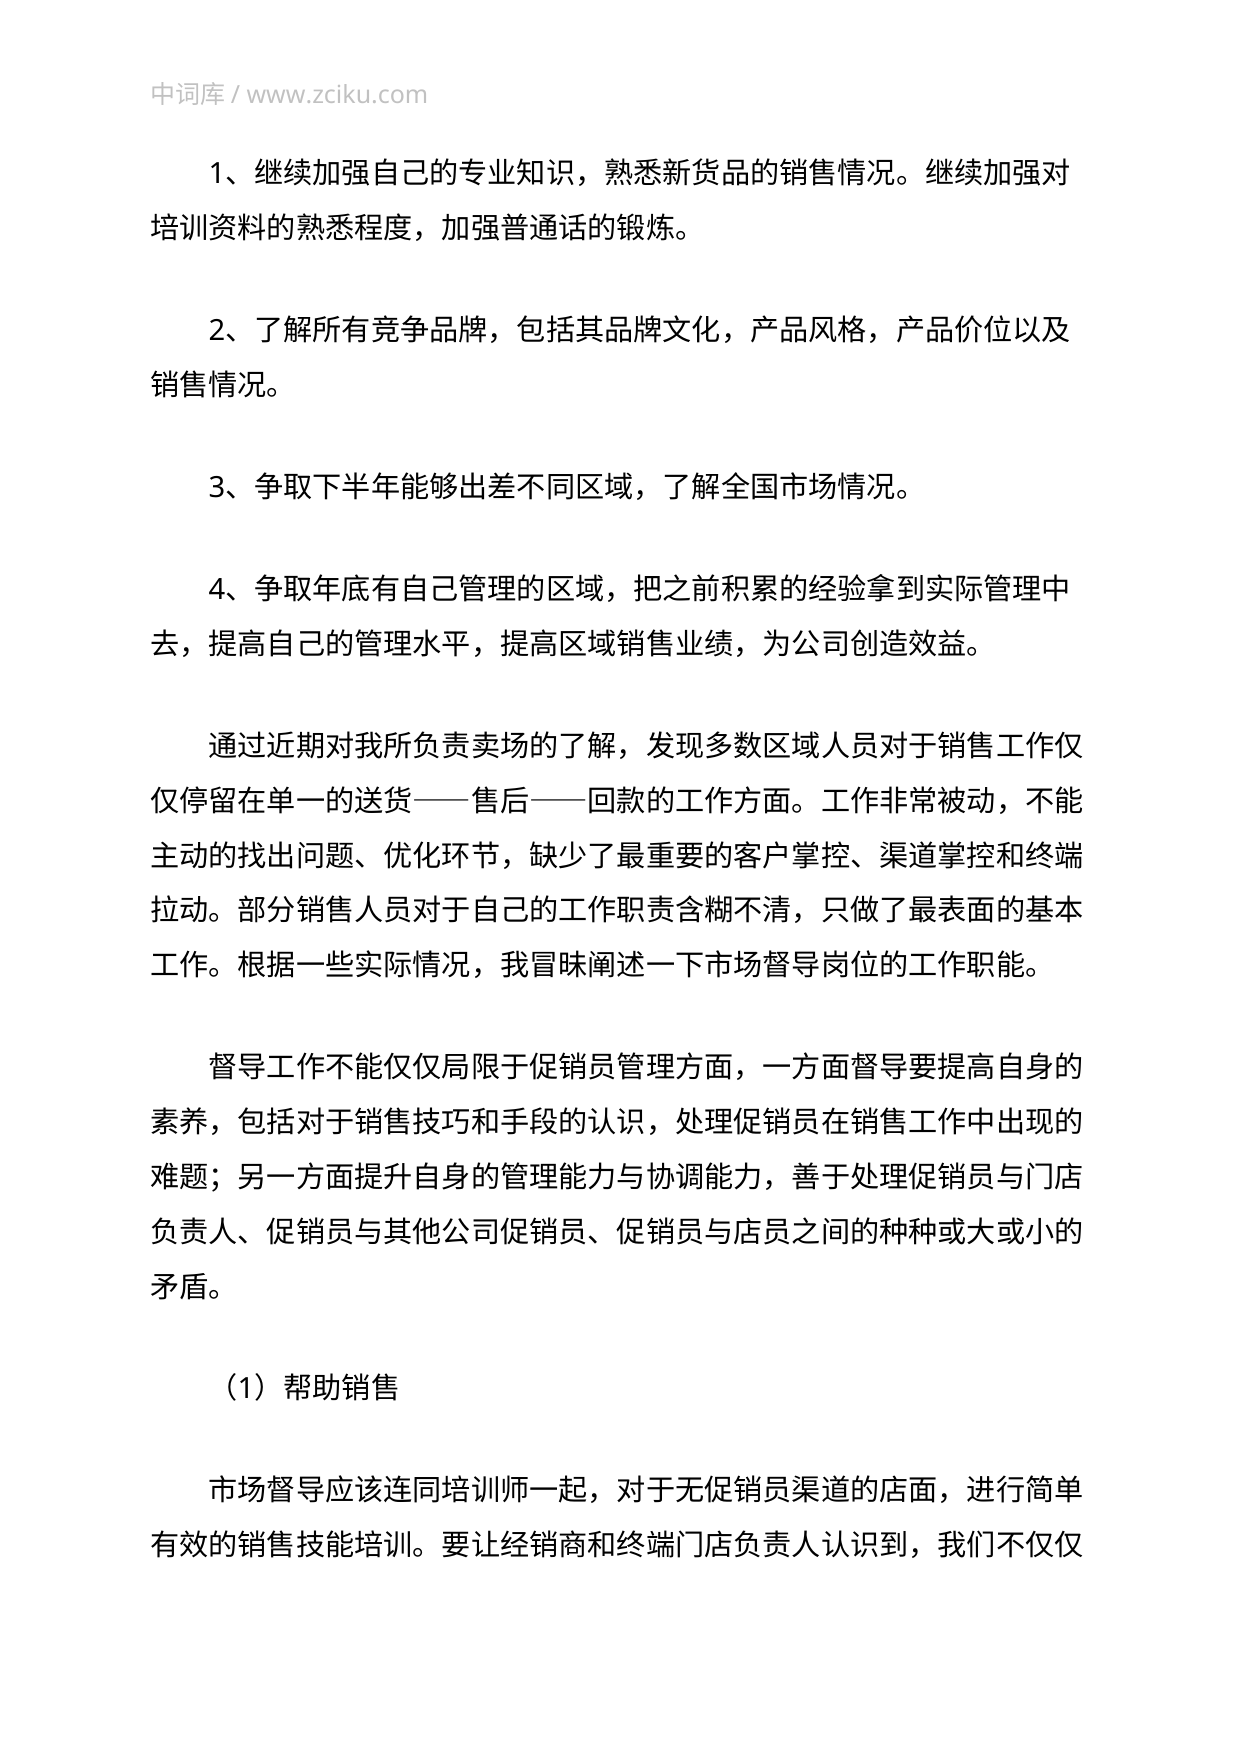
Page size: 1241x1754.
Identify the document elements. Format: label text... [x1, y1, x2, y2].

text 4、争取年底有自己管理的区域，把之前积累的经验拿到实际管理中去，提高自己的管理水平，提高区域销售业绩，为公司创造效益。 [150, 566, 1090, 663]
text 1、继续加强自己的专业知识，熟悉新货品的销售情况。继续加强对培训资料的熟悉程度，加强普通话的锻炼。 [150, 150, 1090, 247]
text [150, 1467, 1090, 1564]
text 督导工作不能仅仅局限于促销员管理方面，一方面督导要提高自身的素养，包括对于销售技巧和手段的认识，处理促销员在销售工作中出现的难题；另一方面提升自身的管理能力与协调能力，善于处理促销员与门店负责人、促销员与其他公司促销员、促销员与店员之间的种种或大或小的矛盾。 [150, 1044, 1090, 1306]
text 2、了解所有竞争品牌，包括其品牌文化，产品风格，产品价位以及销售情况。 [150, 307, 1090, 404]
text 3、争取下半年能够出差不同区域，了解全国市场情况。 [150, 463, 1090, 506]
text 通过近期对我所负责卖场的了解，发现多数区域人员对于销售工作仅仅停留在单一的送货——售后——回款的工作方面。工作非常被动，不能主动的找出问题、优化环节，缺少了最重要的客户掌控、渠道掌控和终端拉动。部分销售人员对于自己的工作职责含糊不清，只做了最表面的基本工作。根据一些实际情况，我冒昧阐述一下市场督导岗位的工作职能。 [150, 722, 1090, 984]
text （1）帮助销售 [150, 1365, 1090, 1407]
